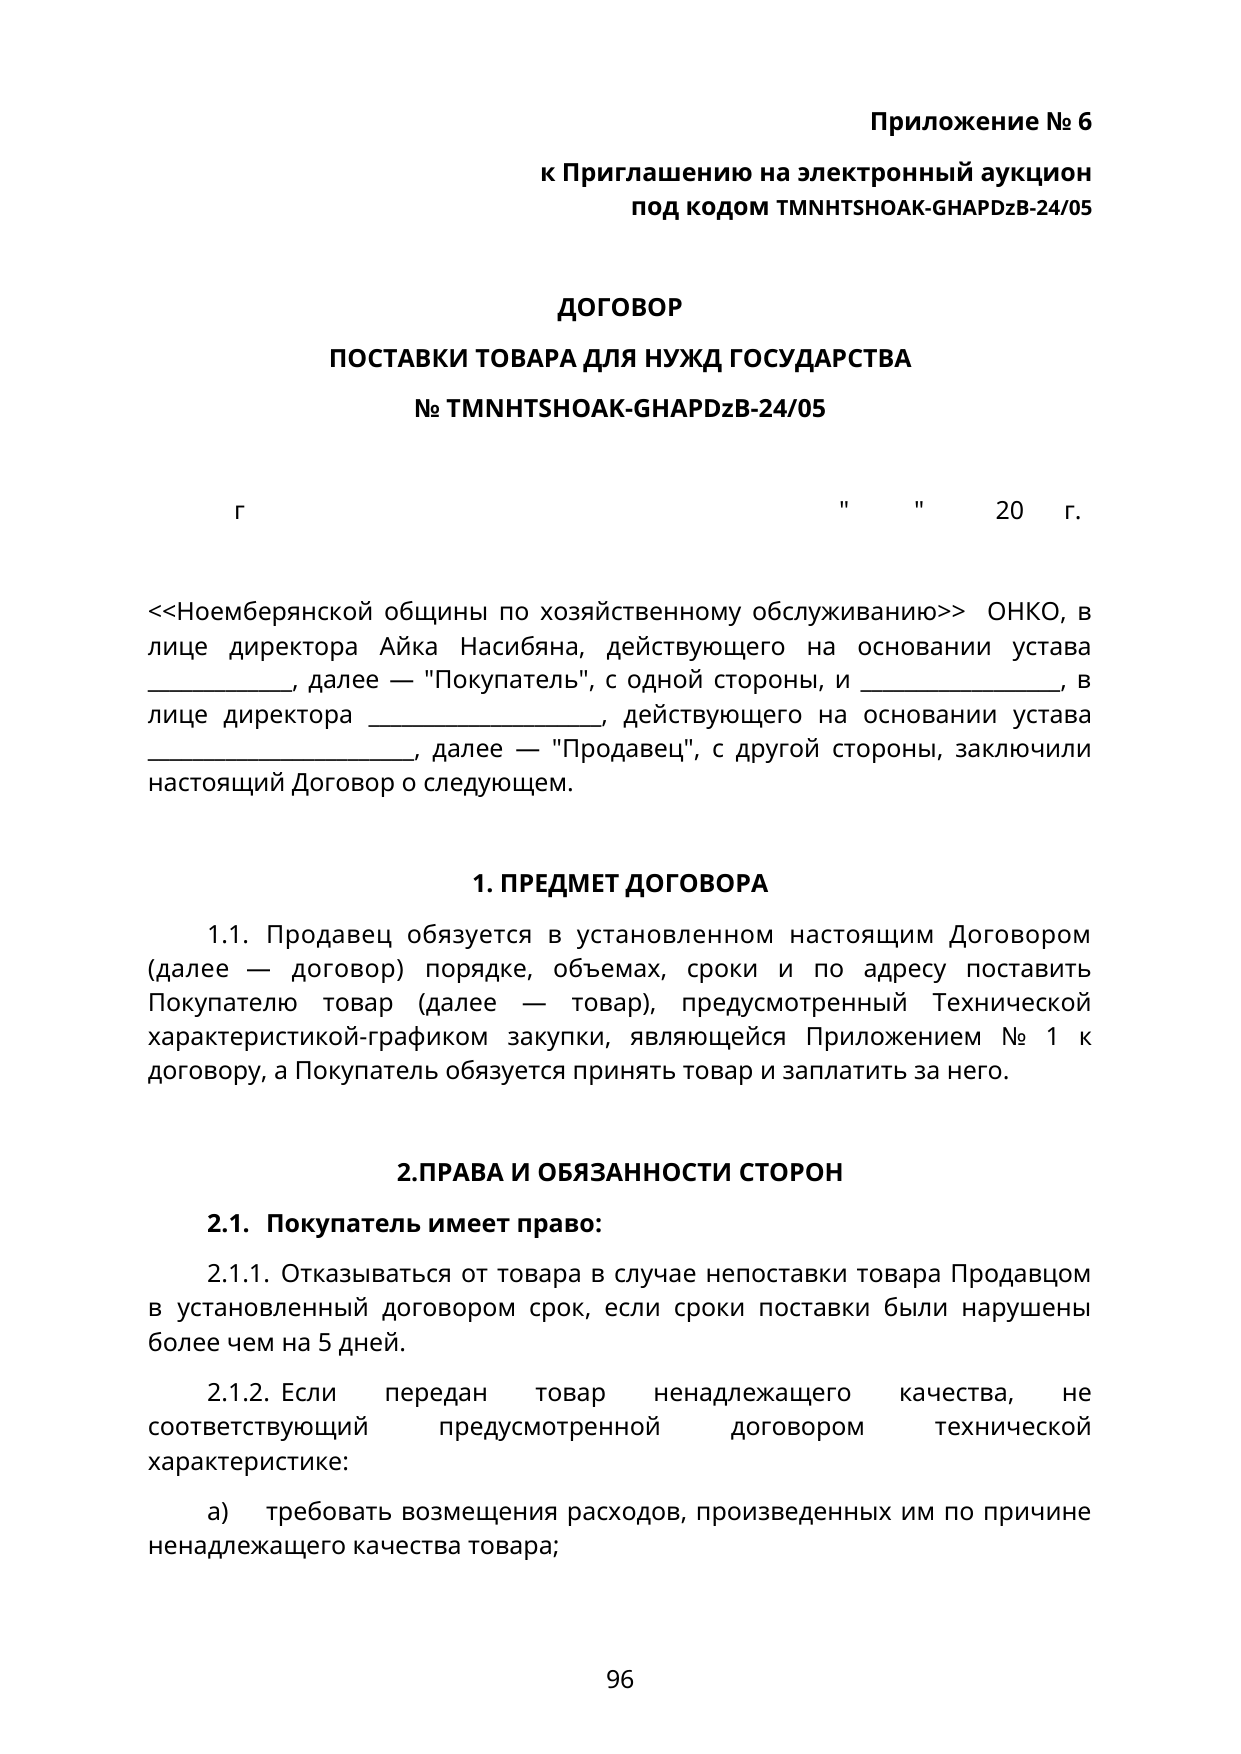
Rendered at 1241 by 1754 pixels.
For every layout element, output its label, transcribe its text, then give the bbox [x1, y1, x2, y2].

text а) требовать возмещения расходов, произведенных им по причине ненадлежащего качества товара; [148, 1494, 1092, 1562]
table_header г [148, 493, 620, 543]
text к Приглашению на электронный аукцион под кодом TMNHTSHOAK-GHAPDzB-24/05 [148, 154, 1092, 222]
text 2.1.2. Если передан товар ненадлежащего качества, не соответствующий предусмотренной договором технической характеристике: [148, 1375, 1092, 1477]
text 1.1. Продавец обязуется в установленном настоящим Договором (далее — договор) порядке, объемах, сроки и по адресу поставить Покупателю товар (далее — товар), предусмотренный Технической характеристикой-графиком закупки, являющейся Приложением № 1 к договору, а Покупатель обязуется принять товар и заплатить за него. [148, 917, 1092, 1087]
text 1. ПРЕДМЕТ ДОГОВОРА [148, 866, 1092, 900]
text № TMNHTSHOAK-GHAPDzB-24/05 [133, 391, 1092, 425]
text <<Ноемберянской общины по хозяйственному обслуживанию>> ОНКО, в лице директора Айка Насибяна, действующего на основании устава _____________, далее — "Покупатель", с одной стороны, и __________________, в лице директора _____________________, действующего на основании устава ________________________, далее — "Продавец", с другой стороны, заключили настоящий Договор о следующем. [148, 594, 1092, 798]
text 2.ПРАВА И ОБЯЗАННОСТИ СТОРОН [148, 1154, 1092, 1188]
text 2.1.1. Отказываться от товара в случае непоставки товара Продавцом в установленный договором срок, если сроки поставки были нарушены более чем на 5 дней. [148, 1256, 1092, 1358]
table_header " " 20 г. [620, 493, 1092, 543]
text 2.1. Покупатель имеет право: [148, 1205, 1092, 1239]
text Приложение № 6 [148, 103, 1092, 137]
text ПОСТАВКИ ТОВАРА ДЛЯ НУЖД ГОСУДАРСТВА [133, 340, 1092, 374]
text ДОГОВОР [133, 290, 1092, 324]
